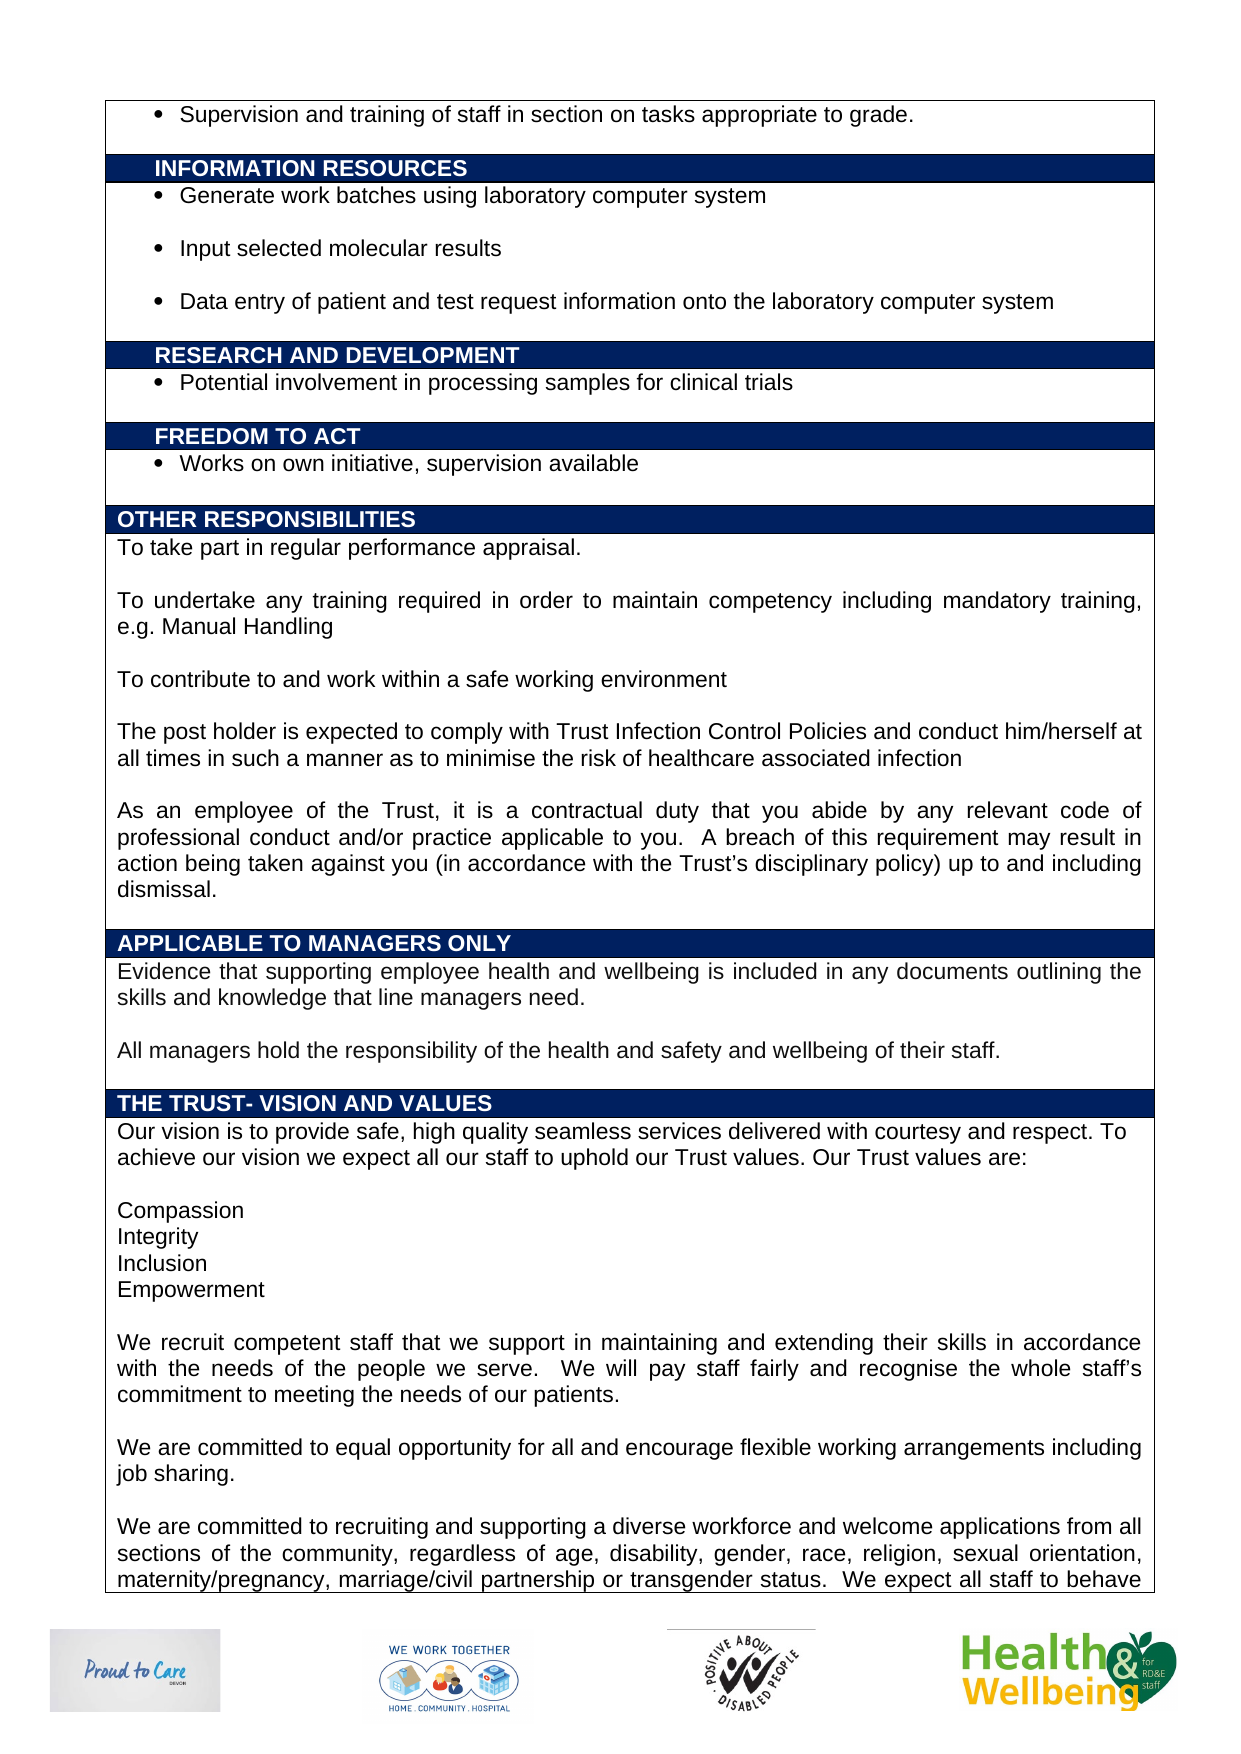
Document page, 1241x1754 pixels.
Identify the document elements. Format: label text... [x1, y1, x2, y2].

table_cell FREEDOM TO ACT [106, 423, 1154, 449]
table_cell Potential involvement in processing samples for clinical trials [106, 369, 1154, 422]
table_cell THE TRUST- VISION AND VALUES [106, 1090, 1154, 1117]
table_cell OTHER RESPONSIBILITIES [106, 506, 1154, 533]
table_cell Works on own initiative, supervision available [106, 450, 1154, 505]
table_cell Supervision and training of staff in section on tasks appropriate to grade. [106, 101, 1154, 154]
table_cell APPLICABLE TO MANAGERS ONLY [106, 930, 1154, 957]
table_cell INFORMATION RESOURCES [106, 155, 1154, 181]
table_cell Generate work batches using laboratory computer system Input selected molecular results Data entry of patient and test request information onto the laboratory computer system [106, 183, 1154, 341]
picture [665, 1629, 816, 1714]
table_cell RESEARCH AND DEVELOPMENT [106, 342, 1154, 368]
table_cell Evidence that supporting employee health and wellbeing is included in any documents outlining the skills and knowledge that line managers need. All managers hold the responsibility of the health and safety and wellbeing of their staff. [106, 958, 1154, 1089]
table_cell To take part in regular performance appraisal. To undertake any training required in order to maintain competency including mandatory training, e.g. Manual Handling To contribute to and work within a safe working environment The post holder is expected to comply with Trust Infection Control Policies and conduct him/herself at all times in such a manner as to minimise the risk of healthcare associated infection As an employee of the Trust, it is a contractual duty that you abide by any relevant code of professional conduct and/or practice applicable to you. A breach of this requirement may result in action being taken against you (in accordance with the Trust’s disciplinary policy) up to and including dismissal. [106, 534, 1154, 929]
picture [361, 1629, 534, 1724]
picture [48, 1629, 221, 1711]
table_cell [106, 1118, 1154, 1592]
